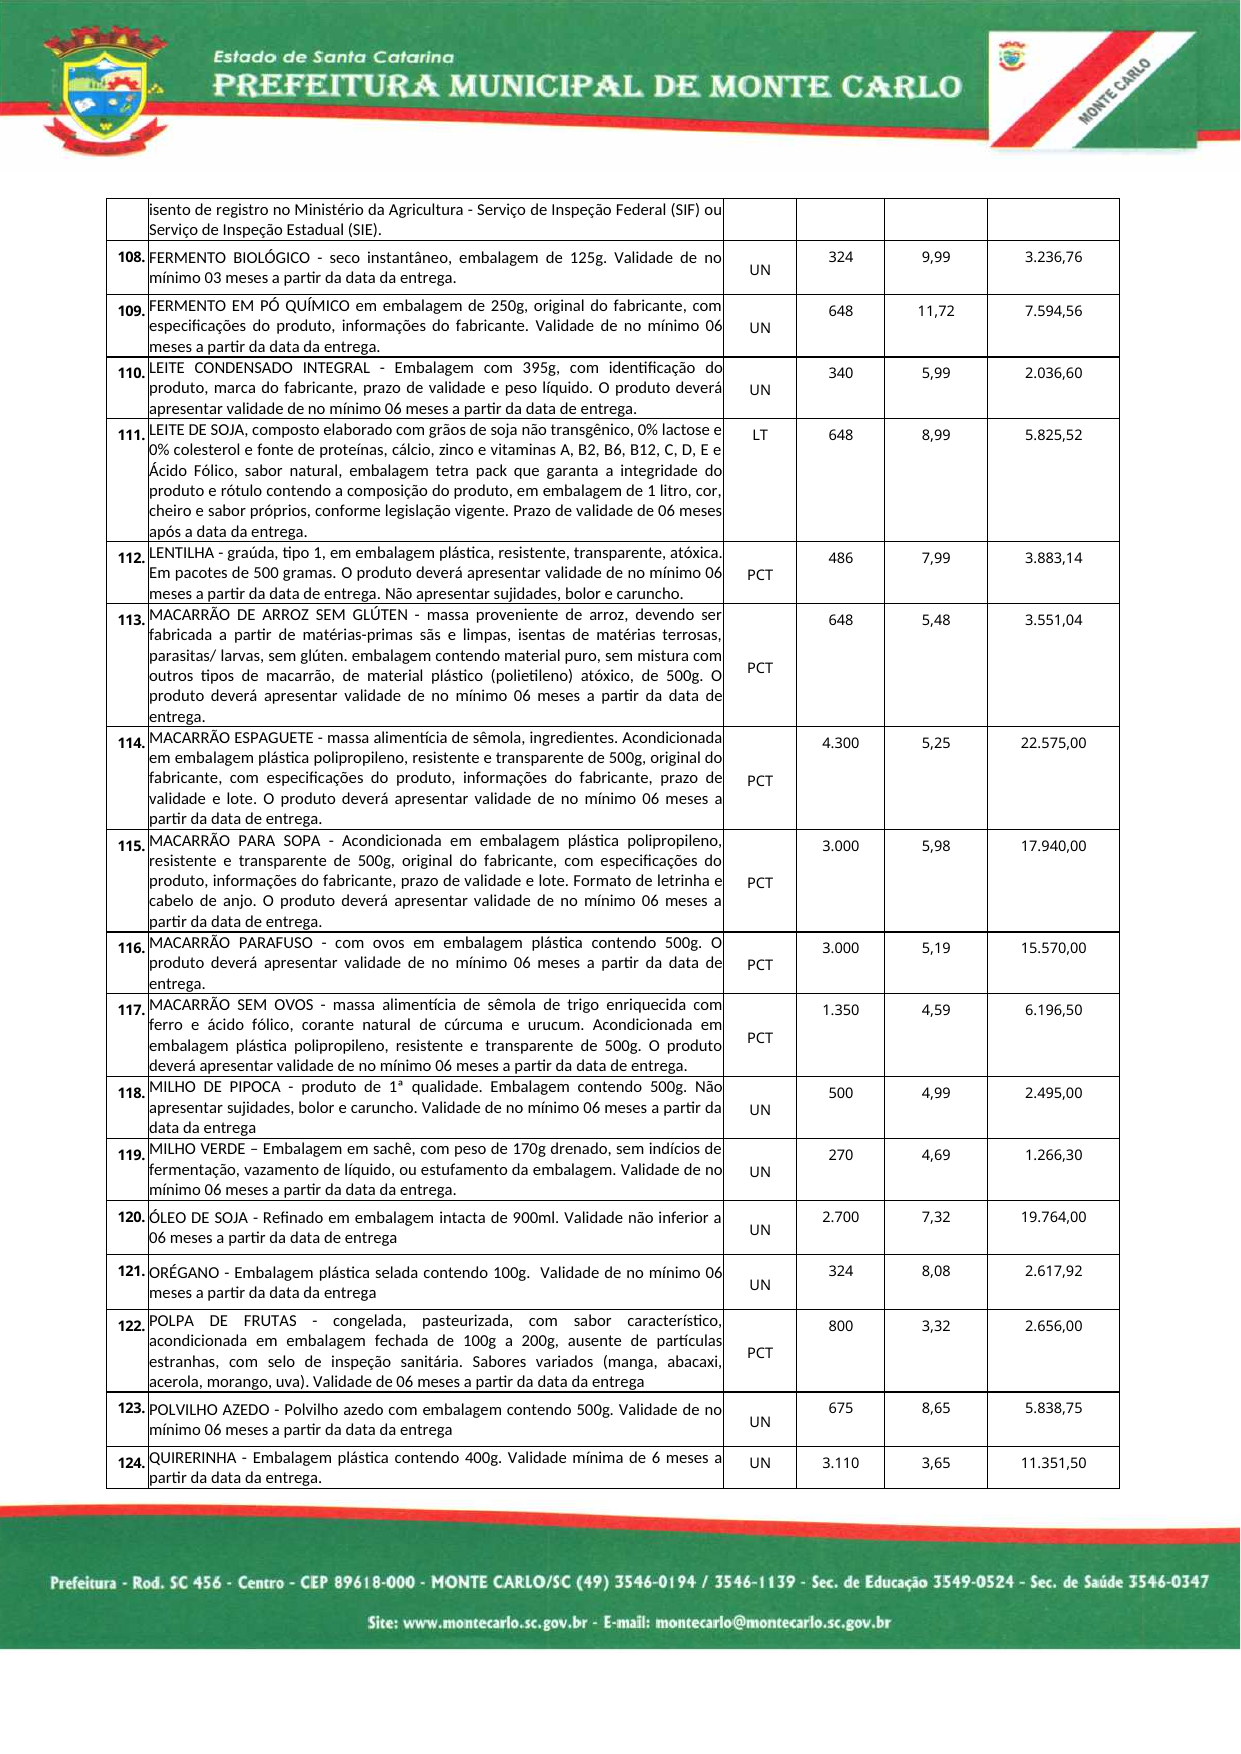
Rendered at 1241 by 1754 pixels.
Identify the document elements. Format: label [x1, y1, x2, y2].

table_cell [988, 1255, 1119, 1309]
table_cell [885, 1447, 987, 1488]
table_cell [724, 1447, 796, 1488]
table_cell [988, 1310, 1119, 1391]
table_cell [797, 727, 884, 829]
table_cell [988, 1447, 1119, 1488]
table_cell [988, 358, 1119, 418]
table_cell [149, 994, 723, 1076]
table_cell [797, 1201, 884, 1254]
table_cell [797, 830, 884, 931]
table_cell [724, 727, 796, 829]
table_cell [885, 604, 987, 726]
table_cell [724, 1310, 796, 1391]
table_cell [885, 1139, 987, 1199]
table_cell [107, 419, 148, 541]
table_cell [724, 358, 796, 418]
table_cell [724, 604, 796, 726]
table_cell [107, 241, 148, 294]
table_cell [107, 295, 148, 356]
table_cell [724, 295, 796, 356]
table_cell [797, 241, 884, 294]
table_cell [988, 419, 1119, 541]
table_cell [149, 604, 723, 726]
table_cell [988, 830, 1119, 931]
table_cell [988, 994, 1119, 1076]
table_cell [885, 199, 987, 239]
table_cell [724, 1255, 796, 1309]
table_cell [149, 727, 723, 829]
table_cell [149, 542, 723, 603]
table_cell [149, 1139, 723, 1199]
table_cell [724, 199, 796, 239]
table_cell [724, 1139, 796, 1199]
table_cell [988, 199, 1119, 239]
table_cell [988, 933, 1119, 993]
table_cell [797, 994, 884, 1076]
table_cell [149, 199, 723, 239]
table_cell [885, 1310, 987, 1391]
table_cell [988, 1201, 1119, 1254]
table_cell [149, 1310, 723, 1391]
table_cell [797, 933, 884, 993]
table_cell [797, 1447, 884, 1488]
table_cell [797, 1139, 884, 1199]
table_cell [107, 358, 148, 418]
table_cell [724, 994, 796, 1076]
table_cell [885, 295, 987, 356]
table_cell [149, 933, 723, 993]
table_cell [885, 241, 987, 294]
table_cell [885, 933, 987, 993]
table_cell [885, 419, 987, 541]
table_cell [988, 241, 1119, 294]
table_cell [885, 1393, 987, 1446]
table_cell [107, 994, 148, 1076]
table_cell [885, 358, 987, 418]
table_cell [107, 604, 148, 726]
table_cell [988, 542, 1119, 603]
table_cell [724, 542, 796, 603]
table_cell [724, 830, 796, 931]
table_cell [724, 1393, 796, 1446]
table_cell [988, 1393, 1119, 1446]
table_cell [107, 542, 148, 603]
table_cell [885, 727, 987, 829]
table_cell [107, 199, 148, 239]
picture [0, 1500, 1241, 1654]
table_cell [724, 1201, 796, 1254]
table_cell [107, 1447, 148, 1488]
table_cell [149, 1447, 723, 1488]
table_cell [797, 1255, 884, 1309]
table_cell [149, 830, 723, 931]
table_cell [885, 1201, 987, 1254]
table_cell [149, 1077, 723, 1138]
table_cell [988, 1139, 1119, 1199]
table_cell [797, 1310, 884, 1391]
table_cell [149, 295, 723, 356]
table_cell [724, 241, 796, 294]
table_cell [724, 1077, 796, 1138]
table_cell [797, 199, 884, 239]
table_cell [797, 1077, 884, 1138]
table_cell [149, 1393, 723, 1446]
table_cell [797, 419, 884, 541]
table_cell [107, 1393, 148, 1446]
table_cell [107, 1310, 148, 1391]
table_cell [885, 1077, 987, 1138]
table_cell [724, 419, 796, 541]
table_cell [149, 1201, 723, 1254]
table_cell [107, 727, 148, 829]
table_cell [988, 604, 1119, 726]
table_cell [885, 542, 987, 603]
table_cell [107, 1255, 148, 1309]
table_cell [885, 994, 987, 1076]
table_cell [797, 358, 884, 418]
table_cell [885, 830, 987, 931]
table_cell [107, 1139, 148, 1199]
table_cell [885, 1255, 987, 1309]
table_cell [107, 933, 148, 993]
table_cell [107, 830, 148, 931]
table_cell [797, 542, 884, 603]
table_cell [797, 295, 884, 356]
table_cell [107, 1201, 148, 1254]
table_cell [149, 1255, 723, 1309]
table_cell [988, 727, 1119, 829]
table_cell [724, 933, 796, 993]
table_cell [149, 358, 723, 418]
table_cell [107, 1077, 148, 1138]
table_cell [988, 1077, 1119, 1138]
picture [0, 0, 1241, 171]
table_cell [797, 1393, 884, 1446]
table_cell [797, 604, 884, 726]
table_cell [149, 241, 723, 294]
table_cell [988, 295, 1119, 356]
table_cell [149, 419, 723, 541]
